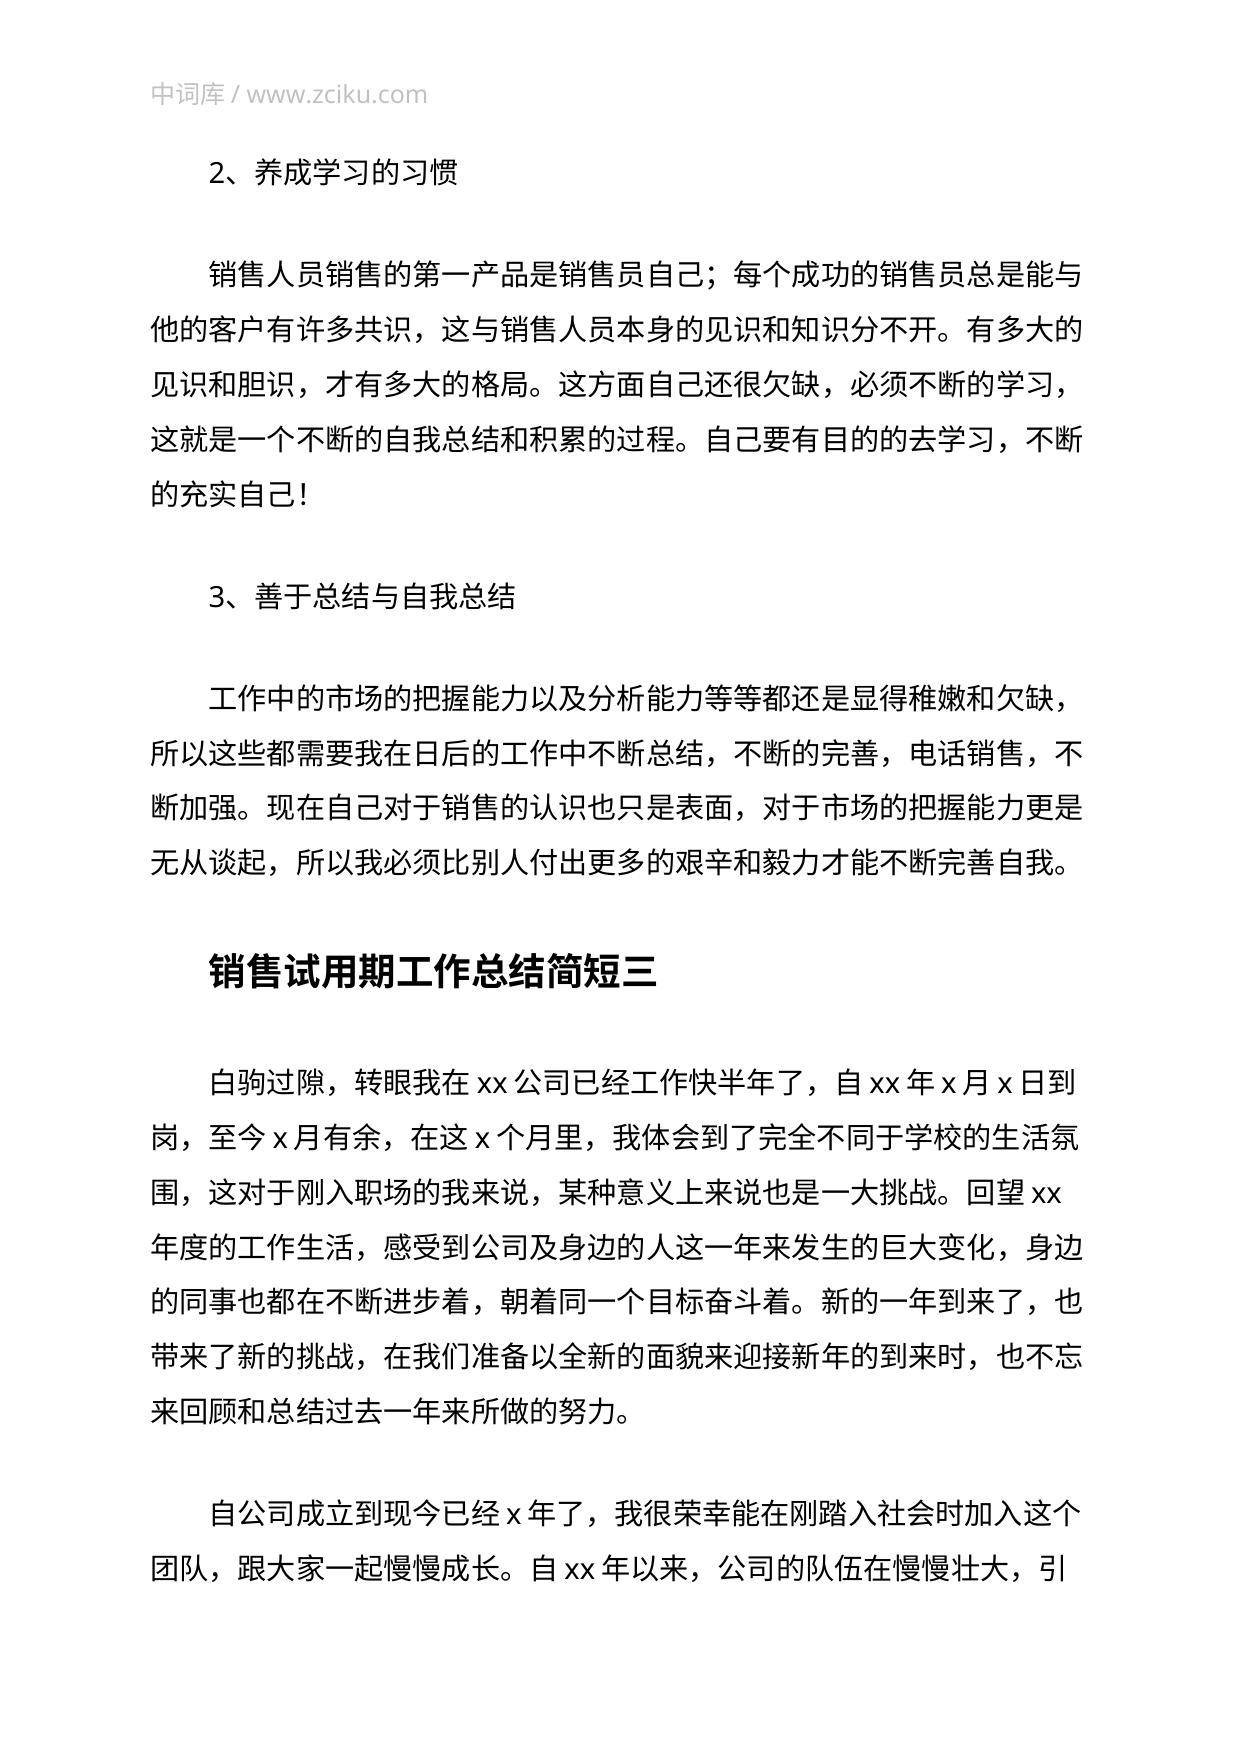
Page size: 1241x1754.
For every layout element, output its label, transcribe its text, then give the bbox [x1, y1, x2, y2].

text 销售试用期工作总结简短三 [150, 942, 1090, 996]
text 3、善于总结与自我总结 [150, 573, 1090, 616]
text 白驹过隙，转眼我在xx公司已经工作快半年了，自xx年x月x日到岗，至今x月有余，在这x个月里，我体会到了完全不同于学校的生活氛围，这对于刚入职场的我来说，某种意义上来说也是一大挑战。回望xx年度的工作生活，感受到公司及身边的人这一年来发生的巨大变化，身边的同事也都在不断进步着，朝着同一个目标奋斗着。新的一年到来了，也带来了新的挑战，在我们准备以全新的面貌来迎接新年的到来时，也不忘来回顾和总结过去一年来所做的努力。 [150, 1059, 1090, 1431]
text 销售人员销售的第一产品是销售员自己；每个成功的销售员总是能与他的客户有许多共识，这与销售人员本身的见识和知识分不开。有多大的见识和胆识，才有多大的格局。这方面自己还很欠缺，必须不断的学习，这就是一个不断的自我总结和积累的过程。自己要有目的的去学习，不断的充实自己！ [150, 252, 1090, 514]
text 2、养成学习的习惯 [150, 150, 1090, 192]
text 工作中的市场的把握能力以及分析能力等等都还是显得稚嫩和欠缺，所以这些都需要我在日后的工作中不断总结，不断的完善，电话销售，不断加强。现在自己对于销售的认识也只是表面，对于市场的把握能力更是无从谈起，所以我必须比别人付出更多的艰辛和毅力才能不断完善自我。 [150, 675, 1090, 882]
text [150, 1491, 1090, 1588]
